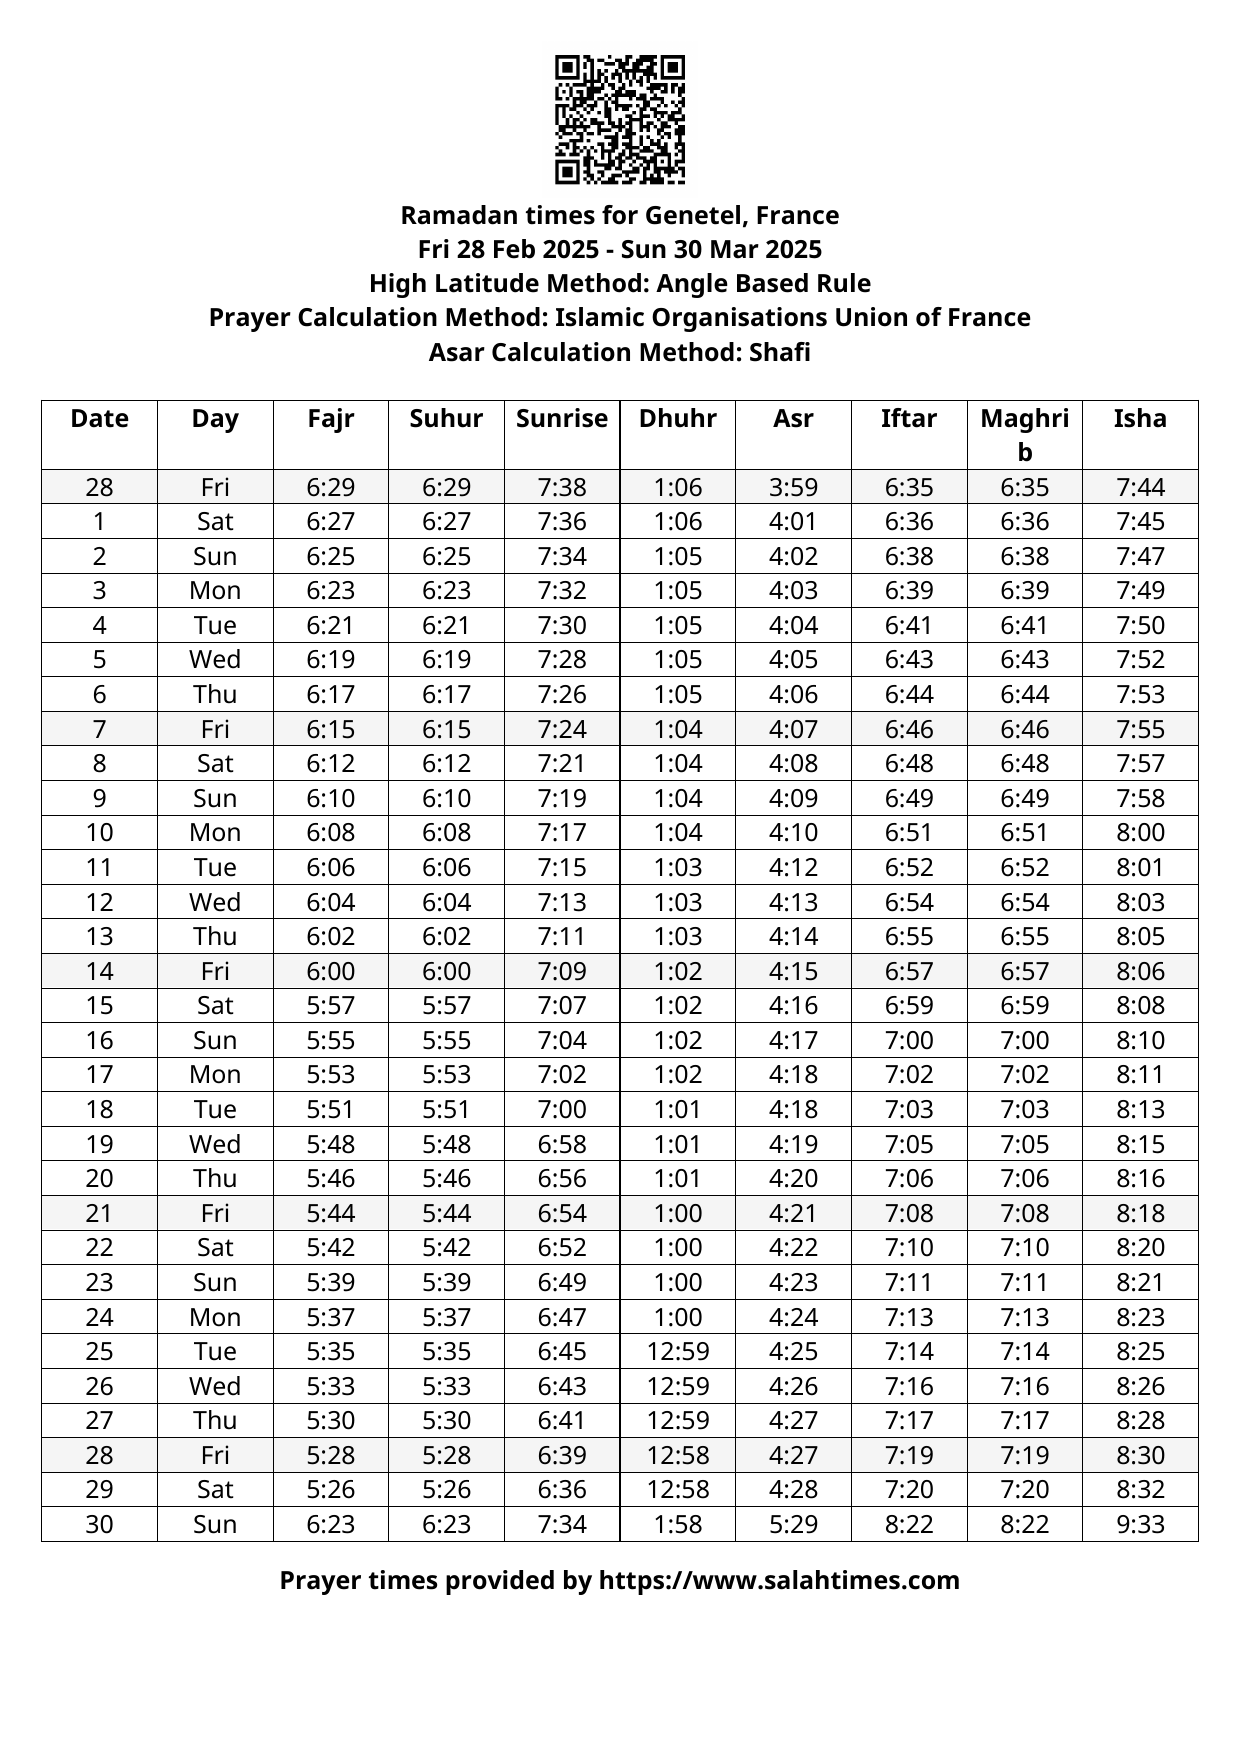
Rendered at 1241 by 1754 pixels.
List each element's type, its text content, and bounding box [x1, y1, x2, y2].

table_cell Fri [158, 470, 273, 503]
table_cell 5:46 [274, 1161, 388, 1195]
table_cell 7:07 [505, 989, 619, 1022]
table_cell 14 [42, 954, 157, 987]
table_cell 7:11 [968, 1265, 1082, 1299]
table_header Maghrib [968, 401, 1082, 469]
table_cell 7:03 [852, 1092, 967, 1126]
table_cell 8:26 [1083, 1369, 1198, 1402]
text Fri 28 Feb 2025 - Sun 30 Mar 2025 [42, 232, 1198, 266]
table_cell 7:17 [852, 1404, 967, 1437]
table_cell 1:01 [621, 1127, 735, 1160]
table_cell 1:00 [621, 1231, 735, 1264]
table_cell 7:58 [1083, 781, 1198, 814]
text Ramadan times for Genetel, France [42, 198, 1198, 232]
table_cell 7:34 [505, 539, 619, 572]
table_cell 21 [42, 1196, 157, 1229]
table_cell 6 [42, 677, 157, 711]
table_cell Tue [158, 850, 273, 884]
table_cell Thu [158, 919, 273, 953]
table_cell 4:16 [736, 989, 851, 1022]
table_cell Sun [158, 781, 273, 814]
table_cell 7:00 [852, 1023, 967, 1057]
table_cell 6:52 [852, 850, 967, 884]
table_cell 6:21 [389, 608, 504, 642]
table_cell Sun [158, 1507, 273, 1541]
table_cell 12 [42, 885, 157, 918]
table_cell Sun [158, 1265, 273, 1299]
table_cell 4:07 [736, 712, 851, 745]
table_cell 5:55 [274, 1023, 388, 1057]
table_cell 7:19 [968, 1438, 1082, 1472]
table_cell 7:47 [1083, 539, 1198, 572]
table_cell 7:55 [1083, 712, 1198, 745]
picture [542, 41, 699, 198]
table_cell 19 [42, 1127, 157, 1160]
table_cell 22 [42, 1231, 157, 1264]
table_cell 4:18 [736, 1092, 851, 1126]
table_cell 6:23 [389, 574, 504, 607]
table_cell 1:05 [621, 643, 735, 676]
text Asar Calculation Method: Shafi [42, 334, 1198, 368]
table_cell 5:55 [389, 1023, 504, 1057]
table_cell 7:17 [968, 1404, 1082, 1437]
table_cell 1:02 [621, 954, 735, 987]
table_cell 7:50 [1083, 608, 1198, 642]
table_cell 8:16 [1083, 1161, 1198, 1195]
table_cell 1:02 [621, 1058, 735, 1091]
table_cell 6:29 [389, 470, 504, 503]
table_cell 5:57 [389, 989, 504, 1022]
table_cell 25 [42, 1334, 157, 1368]
table_cell 2 [42, 539, 157, 572]
table_cell 7 [42, 712, 157, 745]
table_cell Sat [158, 746, 273, 780]
table_cell 8:30 [1083, 1438, 1198, 1472]
table_cell 6:06 [274, 850, 388, 884]
table_cell 1:05 [621, 574, 735, 607]
table_cell 4:04 [736, 608, 851, 642]
table_cell 4:22 [736, 1231, 851, 1264]
table_cell 4:05 [736, 643, 851, 676]
table_cell 1:06 [621, 470, 735, 503]
table_cell 4:01 [736, 504, 851, 538]
table_cell 4:23 [736, 1265, 851, 1299]
table_cell 7:45 [1083, 504, 1198, 538]
table_cell 1:04 [621, 712, 735, 745]
table_cell 4:28 [736, 1473, 851, 1506]
table_cell 13 [42, 919, 157, 953]
table_cell 6:29 [274, 470, 388, 503]
table_cell 5:51 [274, 1092, 388, 1126]
table_cell 6:15 [274, 712, 388, 745]
table_cell Sat [158, 989, 273, 1022]
table_cell 5:42 [274, 1231, 388, 1264]
table_cell 7:06 [852, 1161, 967, 1195]
table_cell 1:04 [621, 781, 735, 814]
table_cell 30 [42, 1507, 157, 1541]
table_cell 6:58 [505, 1127, 619, 1160]
table_cell 6:04 [389, 885, 504, 918]
table_cell 6:41 [505, 1404, 619, 1437]
table_cell 6:41 [968, 608, 1082, 642]
table_cell 3:59 [736, 470, 851, 503]
table_cell 6:48 [852, 746, 967, 780]
table_cell 5:44 [274, 1196, 388, 1229]
table_cell 6:27 [389, 504, 504, 538]
table_cell 7:13 [852, 1300, 967, 1333]
table_cell 7:06 [968, 1161, 1082, 1195]
table_cell 4:27 [736, 1404, 851, 1437]
table_cell 6:15 [389, 712, 504, 745]
table_cell 1:04 [621, 746, 735, 780]
table_cell 5:53 [274, 1058, 388, 1091]
table_cell 5:48 [389, 1127, 504, 1160]
table_cell 7:15 [505, 850, 619, 884]
table_cell 1:03 [621, 919, 735, 953]
table_cell 7:13 [505, 885, 619, 918]
table_cell 6:39 [968, 574, 1082, 607]
table_header Fajr [274, 401, 388, 469]
table_cell 7:09 [505, 954, 619, 987]
table_cell 8:22 [968, 1507, 1082, 1541]
table_cell 8:00 [1083, 816, 1198, 849]
table_cell 8:03 [1083, 885, 1198, 918]
table_cell 6:00 [389, 954, 504, 987]
table_cell Fri [158, 954, 273, 987]
table_cell 5:33 [274, 1369, 388, 1402]
table_cell 4 [42, 608, 157, 642]
text Prayer times provided by https://www.salahtimes.com [42, 1563, 1198, 1597]
table_cell 7:49 [1083, 574, 1198, 607]
table_cell 7:05 [852, 1127, 967, 1160]
table_cell 24 [42, 1300, 157, 1333]
table_cell 6:44 [968, 677, 1082, 711]
table_cell 1 [42, 504, 157, 538]
table_cell 8:11 [1083, 1058, 1198, 1091]
table_cell 7:24 [505, 712, 619, 745]
table_cell 5:26 [389, 1473, 504, 1506]
table_cell 6:00 [274, 954, 388, 987]
table_cell 7:08 [852, 1196, 967, 1229]
table_cell 7:38 [505, 470, 619, 503]
table_cell 7:16 [852, 1369, 967, 1402]
table_cell 5:46 [389, 1161, 504, 1195]
table_cell 6:44 [852, 677, 967, 711]
table_cell 7:44 [1083, 470, 1198, 503]
table_cell 7:10 [968, 1231, 1082, 1264]
table_cell 5:28 [274, 1438, 388, 1472]
table_cell 6:06 [389, 850, 504, 884]
table_cell 4:12 [736, 850, 851, 884]
table_cell 6:35 [968, 470, 1082, 503]
table_cell 4:10 [736, 816, 851, 849]
table_cell 6:49 [505, 1265, 619, 1299]
table_cell 8:23 [1083, 1300, 1198, 1333]
table_cell 6:59 [968, 989, 1082, 1022]
table_cell 6:55 [968, 919, 1082, 953]
table_cell 7:57 [1083, 746, 1198, 780]
table_cell 6:38 [852, 539, 967, 572]
table_cell 7:30 [505, 608, 619, 642]
table_cell 12:59 [621, 1404, 735, 1437]
table_cell 1:03 [621, 850, 735, 884]
table_cell 7:10 [852, 1231, 967, 1264]
table_cell 7:03 [968, 1092, 1082, 1126]
table_cell 5:37 [389, 1300, 504, 1333]
table_cell 6:38 [968, 539, 1082, 572]
table_cell 28 [42, 470, 157, 503]
table_cell 4:27 [736, 1438, 851, 1472]
table_cell 4:02 [736, 539, 851, 572]
table_cell 7:26 [505, 677, 619, 711]
text Prayer Calculation Method: Islamic Organisations Union of France [42, 300, 1198, 334]
table_cell 6:21 [274, 608, 388, 642]
table_cell 7:08 [968, 1196, 1082, 1229]
table_cell 1:02 [621, 1023, 735, 1057]
table_cell 6:25 [389, 539, 504, 572]
table_cell 7:11 [505, 919, 619, 953]
table_cell 6:56 [505, 1161, 619, 1195]
table_cell 12:59 [621, 1369, 735, 1402]
table_cell Wed [158, 1127, 273, 1160]
table_cell 4:21 [736, 1196, 851, 1229]
table_cell 6:19 [274, 643, 388, 676]
table_cell 8:28 [1083, 1404, 1198, 1437]
table_cell Mon [158, 1300, 273, 1333]
table_cell 1:00 [621, 1196, 735, 1229]
table_cell 6:54 [968, 885, 1082, 918]
table_cell 6:49 [968, 781, 1082, 814]
table_header Asr [736, 401, 851, 469]
table_cell 4:08 [736, 746, 851, 780]
table_cell 4:26 [736, 1369, 851, 1402]
table_cell 12:59 [621, 1334, 735, 1368]
table_cell 5:37 [274, 1300, 388, 1333]
table_cell 7:34 [505, 1507, 619, 1541]
table_cell 7:11 [852, 1265, 967, 1299]
table_cell 7:16 [968, 1369, 1082, 1402]
table_cell 6:39 [852, 574, 967, 607]
table_cell 27 [42, 1404, 157, 1437]
table_header Day [158, 401, 273, 469]
table_cell Sat [158, 1473, 273, 1506]
table_header Dhuhr [621, 401, 735, 469]
table_cell 7:00 [505, 1092, 619, 1126]
table_cell 7:21 [505, 746, 619, 780]
table_cell 8:22 [852, 1507, 967, 1541]
table_cell 6:48 [968, 746, 1082, 780]
table_cell 8:13 [1083, 1092, 1198, 1126]
table_cell 5 [42, 643, 157, 676]
table_cell 6:36 [968, 504, 1082, 538]
table_cell 8:08 [1083, 989, 1198, 1022]
table_cell 6:19 [389, 643, 504, 676]
table_cell Thu [158, 1404, 273, 1437]
table_cell 6:08 [389, 816, 504, 849]
table_cell 28 [42, 1438, 157, 1472]
table_cell 23 [42, 1265, 157, 1299]
table_cell 6:04 [274, 885, 388, 918]
table_cell 6:43 [505, 1369, 619, 1402]
table_cell 1:05 [621, 539, 735, 572]
table_header Date [42, 401, 157, 469]
table_cell Thu [158, 677, 273, 711]
table_cell Tue [158, 1334, 273, 1368]
table_cell 17 [42, 1058, 157, 1091]
table_cell Fri [158, 712, 273, 745]
table_cell 6:46 [968, 712, 1082, 745]
table_cell 5:44 [389, 1196, 504, 1229]
table_cell 7:28 [505, 643, 619, 676]
table_cell Sat [158, 1231, 273, 1264]
table_cell 5:53 [389, 1058, 504, 1091]
table_cell 7:14 [852, 1334, 967, 1368]
table_cell 6:59 [852, 989, 967, 1022]
table_cell 6:23 [274, 1507, 388, 1541]
table_cell 6:43 [968, 643, 1082, 676]
table_cell 1:05 [621, 677, 735, 711]
text High Latitude Method: Angle Based Rule [42, 266, 1198, 300]
table_cell 6:36 [852, 504, 967, 538]
table_header Suhur [389, 401, 504, 469]
table_cell 6:39 [505, 1438, 619, 1472]
table_cell 4:18 [736, 1058, 851, 1091]
table_cell 7:19 [852, 1438, 967, 1472]
table_cell 7:32 [505, 574, 619, 607]
table_cell 8:06 [1083, 954, 1198, 987]
table_cell 6:41 [852, 608, 967, 642]
table_cell 10 [42, 816, 157, 849]
table_cell 7:20 [852, 1473, 967, 1506]
table_cell 7:20 [968, 1473, 1082, 1506]
table_cell 7:13 [968, 1300, 1082, 1333]
table_cell 4:20 [736, 1161, 851, 1195]
table_cell 6:51 [968, 816, 1082, 849]
table_header Sunrise [505, 401, 619, 469]
table_cell 5:33 [389, 1369, 504, 1402]
table_cell Mon [158, 1058, 273, 1091]
table_cell 7:05 [968, 1127, 1082, 1160]
table_cell 8:01 [1083, 850, 1198, 884]
table_cell 6:52 [968, 850, 1082, 884]
table_cell 5:48 [274, 1127, 388, 1160]
table_header Iftar [852, 401, 967, 469]
table_cell Fri [158, 1438, 273, 1472]
table_cell 6:55 [852, 919, 967, 953]
table_cell 1:01 [621, 1161, 735, 1195]
table_cell 6:57 [968, 954, 1082, 987]
table_cell 9:33 [1083, 1507, 1198, 1541]
table_cell Fri [158, 1196, 273, 1229]
table_cell 5:57 [274, 989, 388, 1022]
table_cell Sat [158, 504, 273, 538]
table_cell 16 [42, 1023, 157, 1057]
table_cell 7:36 [505, 504, 619, 538]
table_cell 6:12 [274, 746, 388, 780]
table_cell 12:58 [621, 1438, 735, 1472]
table_cell 8:18 [1083, 1196, 1198, 1229]
table_cell 6:51 [852, 816, 967, 849]
table_cell 6:47 [505, 1300, 619, 1333]
table_cell Wed [158, 643, 273, 676]
table_cell 5:39 [274, 1265, 388, 1299]
table_header Isha [1083, 401, 1198, 469]
table_cell Thu [158, 1161, 273, 1195]
table_cell Sun [158, 539, 273, 572]
table_cell 4:06 [736, 677, 851, 711]
table_cell Wed [158, 1369, 273, 1402]
table_cell 7:19 [505, 781, 619, 814]
table_cell 6:54 [505, 1196, 619, 1229]
table_cell 4:25 [736, 1334, 851, 1368]
table_cell Tue [158, 1092, 273, 1126]
table_cell 4:09 [736, 781, 851, 814]
table_cell 7:02 [852, 1058, 967, 1091]
table_cell 4:03 [736, 574, 851, 607]
table_cell 6:36 [505, 1473, 619, 1506]
table_cell 1:00 [621, 1265, 735, 1299]
table_cell 5:35 [389, 1334, 504, 1368]
table_cell Mon [158, 574, 273, 607]
table_cell 4:13 [736, 885, 851, 918]
table_cell 5:30 [389, 1404, 504, 1437]
table_cell 7:02 [505, 1058, 619, 1091]
table_cell 1:03 [621, 885, 735, 918]
table_cell 1:01 [621, 1092, 735, 1126]
table_cell 9 [42, 781, 157, 814]
table_cell 5:29 [736, 1507, 851, 1541]
table_cell 6:17 [274, 677, 388, 711]
table_cell 29 [42, 1473, 157, 1506]
table_cell 1:00 [621, 1300, 735, 1333]
table_cell 6:23 [389, 1507, 504, 1541]
table_cell Sun [158, 1023, 273, 1057]
table_cell 7:17 [505, 816, 619, 849]
table_cell 6:02 [274, 919, 388, 953]
table_cell 6:17 [389, 677, 504, 711]
table_cell 11 [42, 850, 157, 884]
table_cell 15 [42, 989, 157, 1022]
table_cell 5:39 [389, 1265, 504, 1299]
table_cell Mon [158, 816, 273, 849]
table_cell 6:27 [274, 504, 388, 538]
table_cell 6:23 [274, 574, 388, 607]
table_cell 6:57 [852, 954, 967, 987]
table_cell 7:14 [968, 1334, 1082, 1368]
table_cell 7:52 [1083, 643, 1198, 676]
table_cell 5:26 [274, 1473, 388, 1506]
table_cell 1:06 [621, 504, 735, 538]
table_cell 26 [42, 1369, 157, 1402]
table_cell 4:17 [736, 1023, 851, 1057]
table_cell 8:25 [1083, 1334, 1198, 1368]
table_cell 6:35 [852, 470, 967, 503]
table_cell 20 [42, 1161, 157, 1195]
table_cell 7:53 [1083, 677, 1198, 711]
table_cell 6:25 [274, 539, 388, 572]
table_cell 5:30 [274, 1404, 388, 1437]
table_cell 5:42 [389, 1231, 504, 1264]
table_cell 8:20 [1083, 1231, 1198, 1264]
table_cell 6:49 [852, 781, 967, 814]
table_cell 7:02 [968, 1058, 1082, 1091]
table_cell 6:45 [505, 1334, 619, 1368]
table_cell 1:58 [621, 1507, 735, 1541]
table_cell 6:02 [389, 919, 504, 953]
table_cell 6:10 [389, 781, 504, 814]
table_cell 4:24 [736, 1300, 851, 1333]
table_cell 8:32 [1083, 1473, 1198, 1506]
table_cell 4:14 [736, 919, 851, 953]
table_cell 8:15 [1083, 1127, 1198, 1160]
table_cell 3 [42, 574, 157, 607]
table_cell 5:28 [389, 1438, 504, 1472]
table_cell 7:04 [505, 1023, 619, 1057]
table_cell 1:02 [621, 989, 735, 1022]
table_cell 1:05 [621, 608, 735, 642]
table_cell 6:43 [852, 643, 967, 676]
table_cell 1:04 [621, 816, 735, 849]
table_cell 6:12 [389, 746, 504, 780]
table_cell 8 [42, 746, 157, 780]
table_cell 8:05 [1083, 919, 1198, 953]
table_cell 18 [42, 1092, 157, 1126]
table_cell 5:51 [389, 1092, 504, 1126]
table_cell 7:00 [968, 1023, 1082, 1057]
table_cell Tue [158, 608, 273, 642]
table_cell 4:15 [736, 954, 851, 987]
table_cell 4:19 [736, 1127, 851, 1160]
table_cell 6:08 [274, 816, 388, 849]
table_cell 8:21 [1083, 1265, 1198, 1299]
table_cell 6:10 [274, 781, 388, 814]
table_cell 6:46 [852, 712, 967, 745]
table_cell 6:54 [852, 885, 967, 918]
table_cell Wed [158, 885, 273, 918]
table_cell 5:35 [274, 1334, 388, 1368]
table_cell 12:58 [621, 1473, 735, 1506]
table_cell 6:52 [505, 1231, 619, 1264]
table_cell 8:10 [1083, 1023, 1198, 1057]
